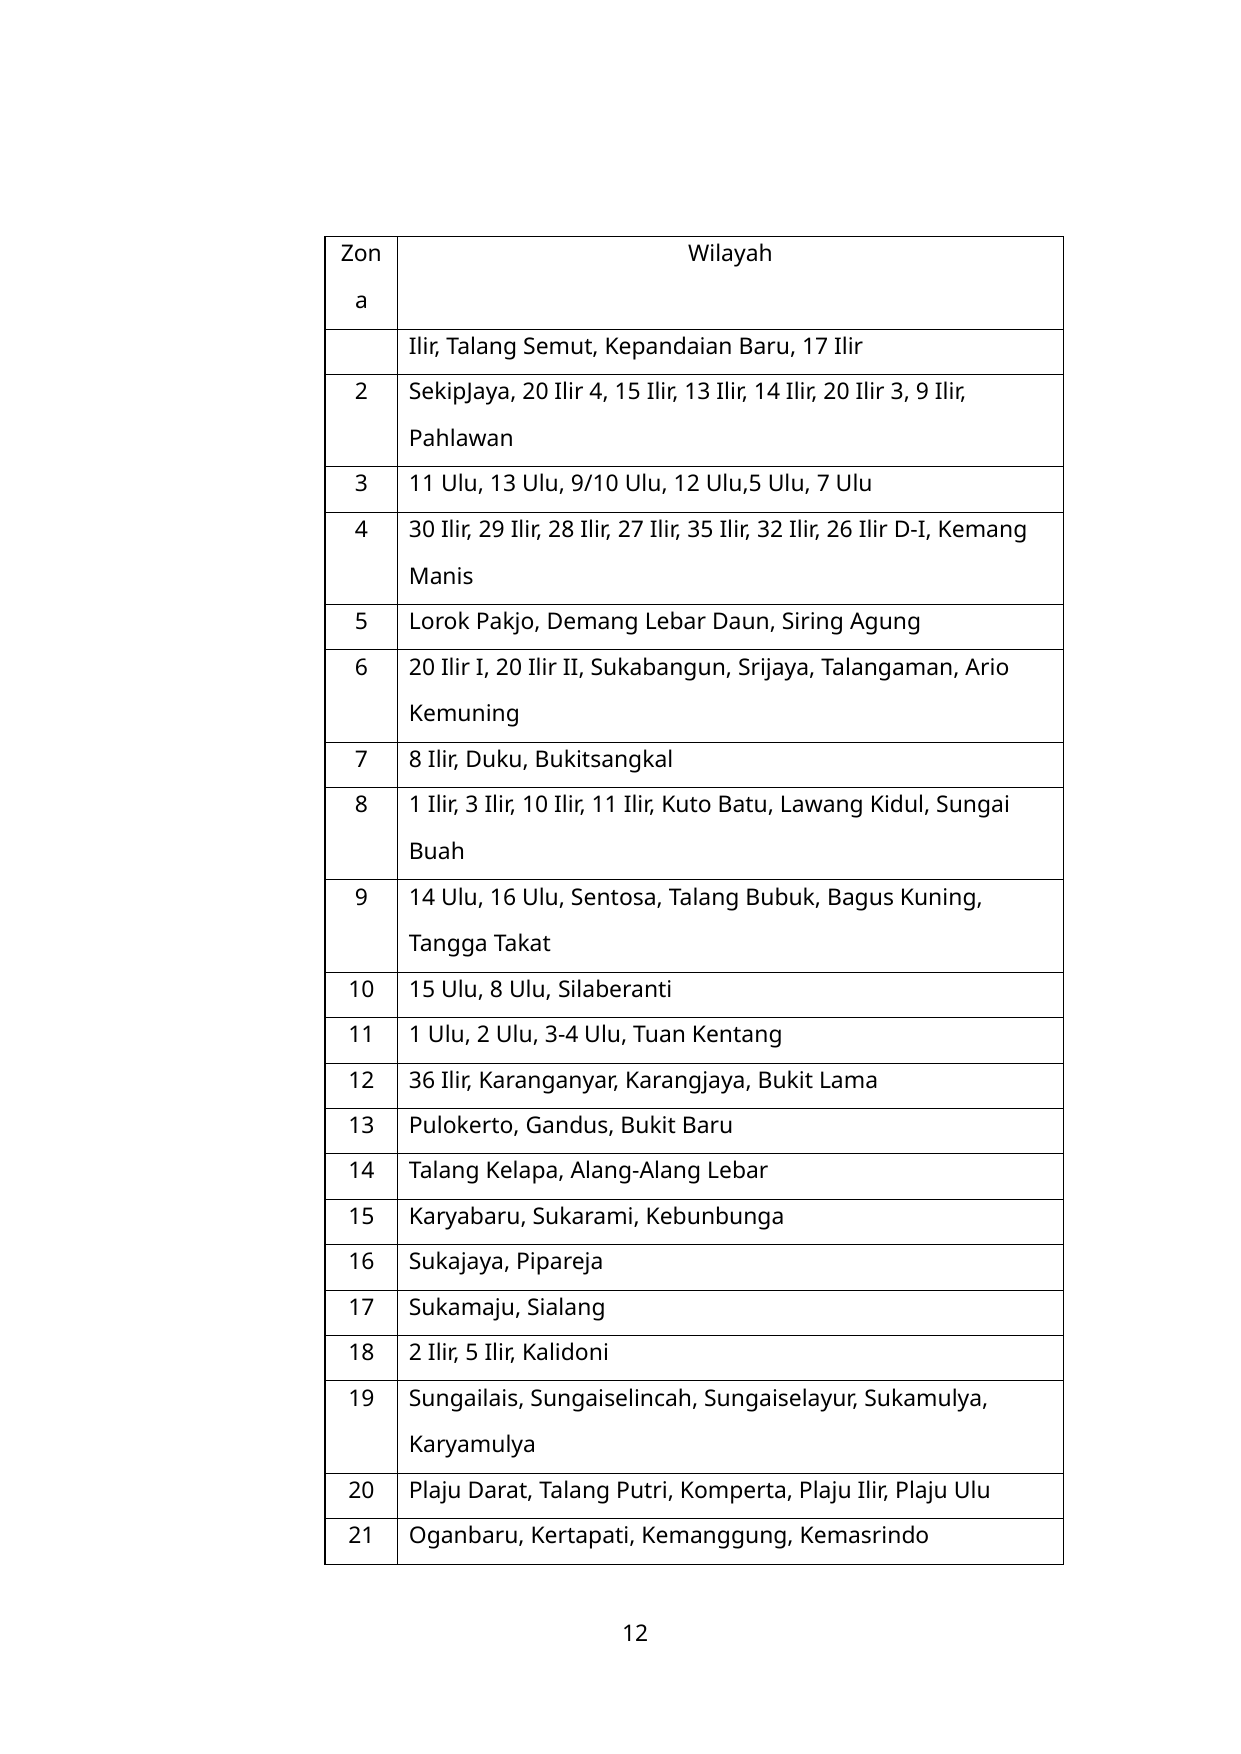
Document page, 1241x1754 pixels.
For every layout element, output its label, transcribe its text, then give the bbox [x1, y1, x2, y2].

table_cell 21 [326, 1519, 397, 1563]
table_cell 1 [326, 330, 397, 374]
table_cell 20 Ilir I, 20 Ilir II, Sukabangun, Srijaya, Talangaman, Ario Kemuning [398, 650, 1063, 742]
table_cell 19 [326, 1381, 397, 1473]
table_cell 6 [326, 650, 397, 742]
table_cell 1 Ilir, 3 Ilir, 10 Ilir, 11 Ilir, Kuto Batu, Lawang Kidul, Sungai Buah [398, 788, 1063, 879]
table_cell 3 [326, 467, 397, 512]
table_cell 11 [326, 1018, 397, 1062]
table_cell 15 Ulu, 8 Ulu, Silaberanti [398, 973, 1063, 1017]
table_cell 18 [326, 1336, 397, 1380]
table_cell 17 [326, 1291, 397, 1335]
table_cell Plaju Darat, Talang Putri, Komperta, Plaju Ilir, Plaju Ulu [398, 1474, 1063, 1518]
table_cell 20 [326, 1474, 397, 1518]
table_cell 15 [326, 1200, 397, 1244]
table_header Zona [326, 237, 397, 328]
table_cell Sungailais, Sungaiselincah, Sungaiselayur, Sukamulya, Karyamulya [398, 1381, 1063, 1473]
table_cell 11 Ulu, 13 Ulu, 9/10 Ulu, 12 Ulu,5 Ulu, 7 Ulu [398, 467, 1063, 512]
table_header Wilayah [398, 237, 1063, 328]
table_cell 30 Ilir, 29 Ilir, 28 Ilir, 27 Ilir, 35 Ilir, 32 Ilir, 26 Ilir D-I, Kemang Manis [398, 513, 1063, 604]
table_cell 8 [326, 788, 397, 879]
table_cell SekipJaya, 20 Ilir 4, 15 Ilir, 13 Ilir, 14 Ilir, 20 Ilir 3, 9 Ilir, Pahlawan [398, 375, 1063, 466]
table_cell 2 [326, 375, 397, 466]
table_cell 12 [326, 1064, 397, 1108]
table_cell 16 [326, 1245, 397, 1289]
table_cell 5 [326, 605, 397, 649]
table_cell 1 Ulu, 2 Ulu, 3-4 Ulu, Tuan Kentang [398, 1018, 1063, 1062]
table_cell Sukajaya, Pipareja [398, 1245, 1063, 1289]
table_cell 14 Ulu, 16 Ulu, Sentosa, Talang Bubuk, Bagus Kuning, Tangga Takat [398, 880, 1063, 972]
table_cell 7 [326, 743, 397, 787]
table_cell Karyabaru, Sukarami, Kebunbunga [398, 1200, 1063, 1244]
table_cell Oganbaru, Kertapati, Kemanggung, Kemasrindo [398, 1519, 1063, 1563]
table_cell 13 [326, 1109, 397, 1153]
table_cell 4 [326, 513, 397, 604]
table_cell 36 Ilir, Karanganyar, Karangjaya, Bukit Lama [398, 1064, 1063, 1108]
table_cell 14 [326, 1154, 397, 1199]
table_cell 9 [326, 880, 397, 972]
table_cell 10 [326, 973, 397, 1017]
table_cell Lorok Pakjo, Demang Lebar Daun, Siring Agung [398, 605, 1063, 649]
table_cell Talang Kelapa, Alang-Alang Lebar [398, 1154, 1063, 1199]
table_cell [398, 330, 1063, 374]
table_cell 8 Ilir, Duku, Bukitsangkal [398, 743, 1063, 787]
table_cell Pulokerto, Gandus, Bukit Baru [398, 1109, 1063, 1153]
table_cell 2 Ilir, 5 Ilir, Kalidoni [398, 1336, 1063, 1380]
table_cell Sukamaju, Sialang [398, 1291, 1063, 1335]
